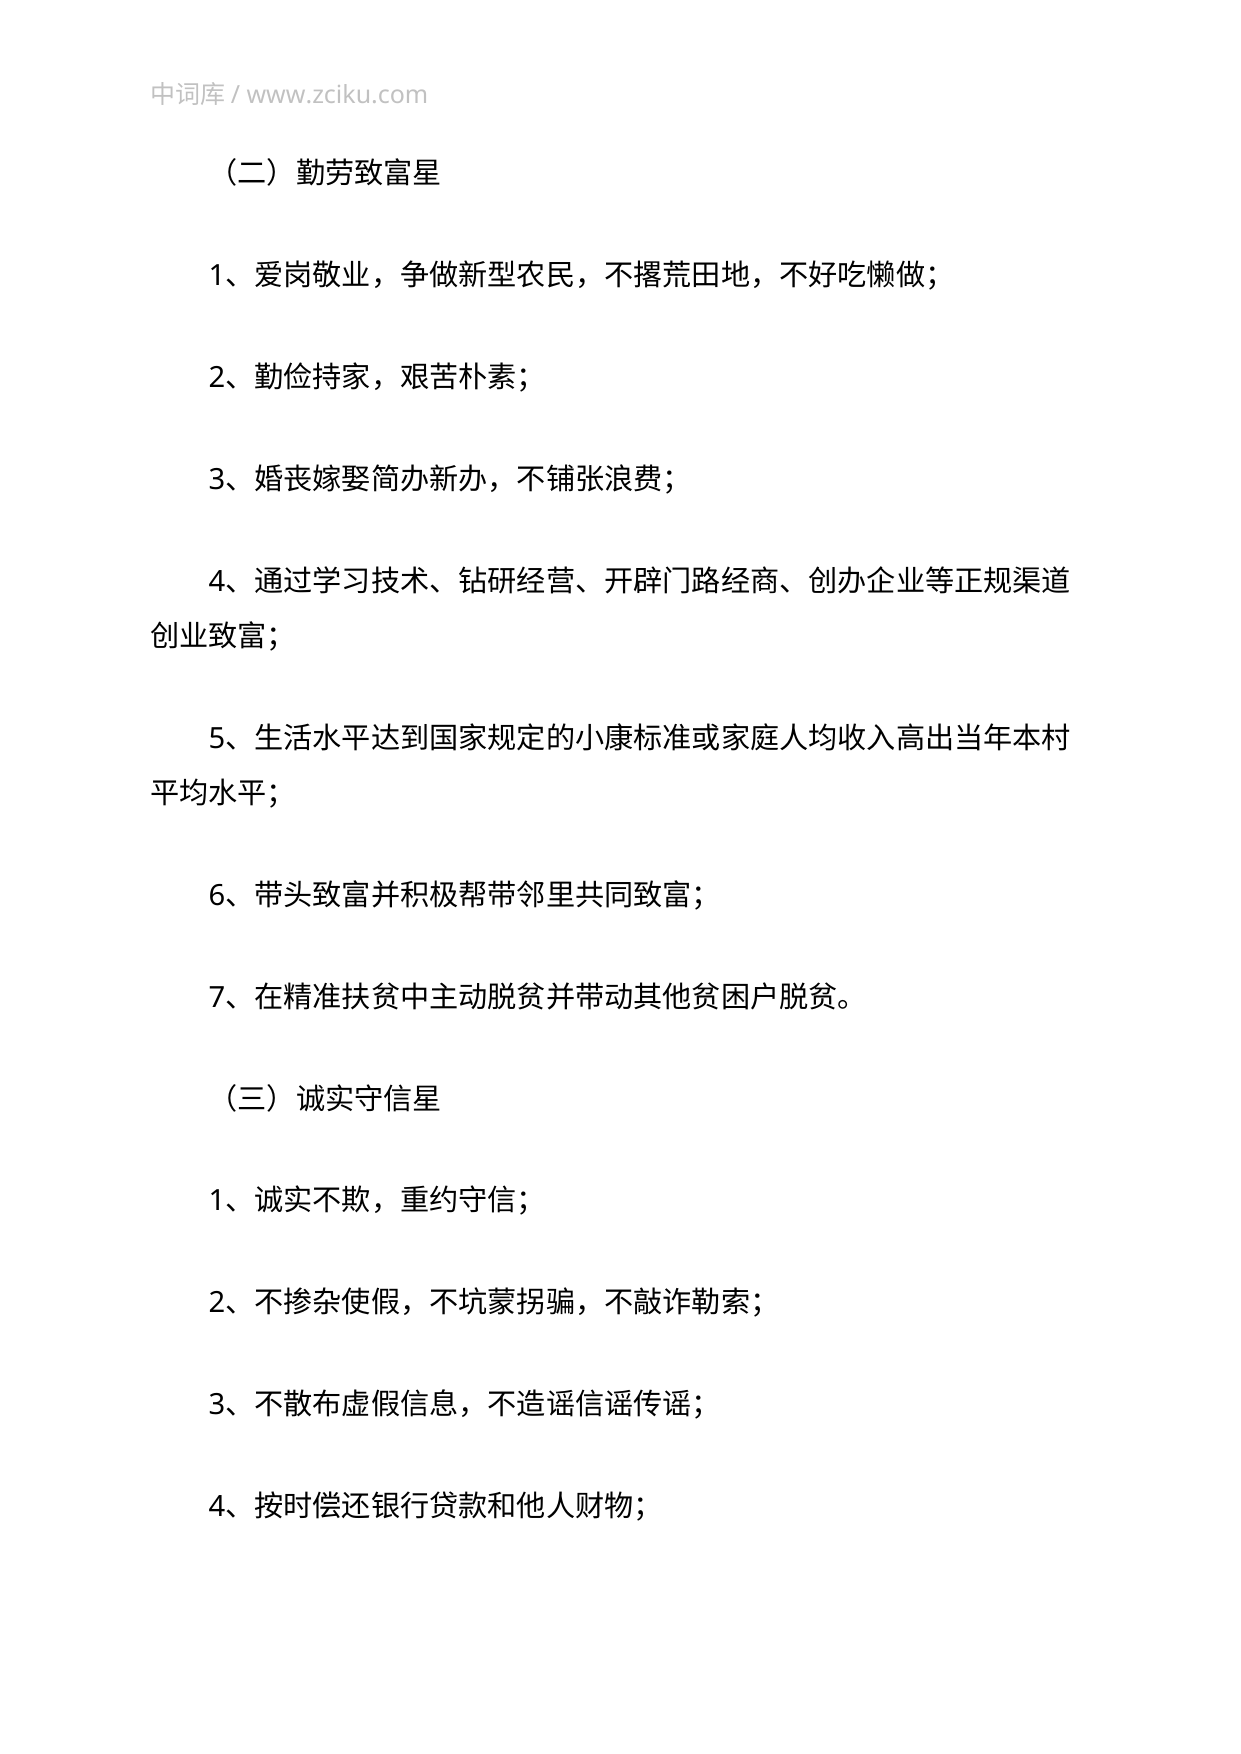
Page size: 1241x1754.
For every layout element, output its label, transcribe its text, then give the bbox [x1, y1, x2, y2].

text 3、婚丧嫁娶简办新办，不铺张浪费； [150, 456, 1090, 498]
text 2、不掺杂使假，不坑蒙拐骗，不敲诈勒索； [150, 1279, 1090, 1321]
text 4、通过学习技术、钻研经营、开辟门路经商、创办企业等正规渠道创业致富； [150, 558, 1090, 655]
text 5、生活水平达到国家规定的小康标准或家庭人均收入高出当年本村平均水平； [150, 714, 1090, 812]
text 3、不散布虚假信息，不造谣信谣传谣； [150, 1381, 1090, 1423]
text 1、诚实不欺，重约守信； [150, 1177, 1090, 1219]
text 6、带头致富并积极帮带邻里共同致富； [150, 871, 1090, 914]
text 2、勤俭持家，艰苦朴素； [150, 354, 1090, 396]
text （二）勤劳致富星 [150, 150, 1090, 192]
text 7、在精准扶贫中主动脱贫并带动其他贫困户脱贫。 [150, 973, 1090, 1016]
text 1、爱岗敬业，争做新型农民，不撂荒田地，不好吃懒做； [150, 252, 1090, 294]
text （三）诚实守信星 [150, 1075, 1090, 1117]
text 4、按时偿还银行贷款和他人财物； [150, 1483, 1090, 1525]
